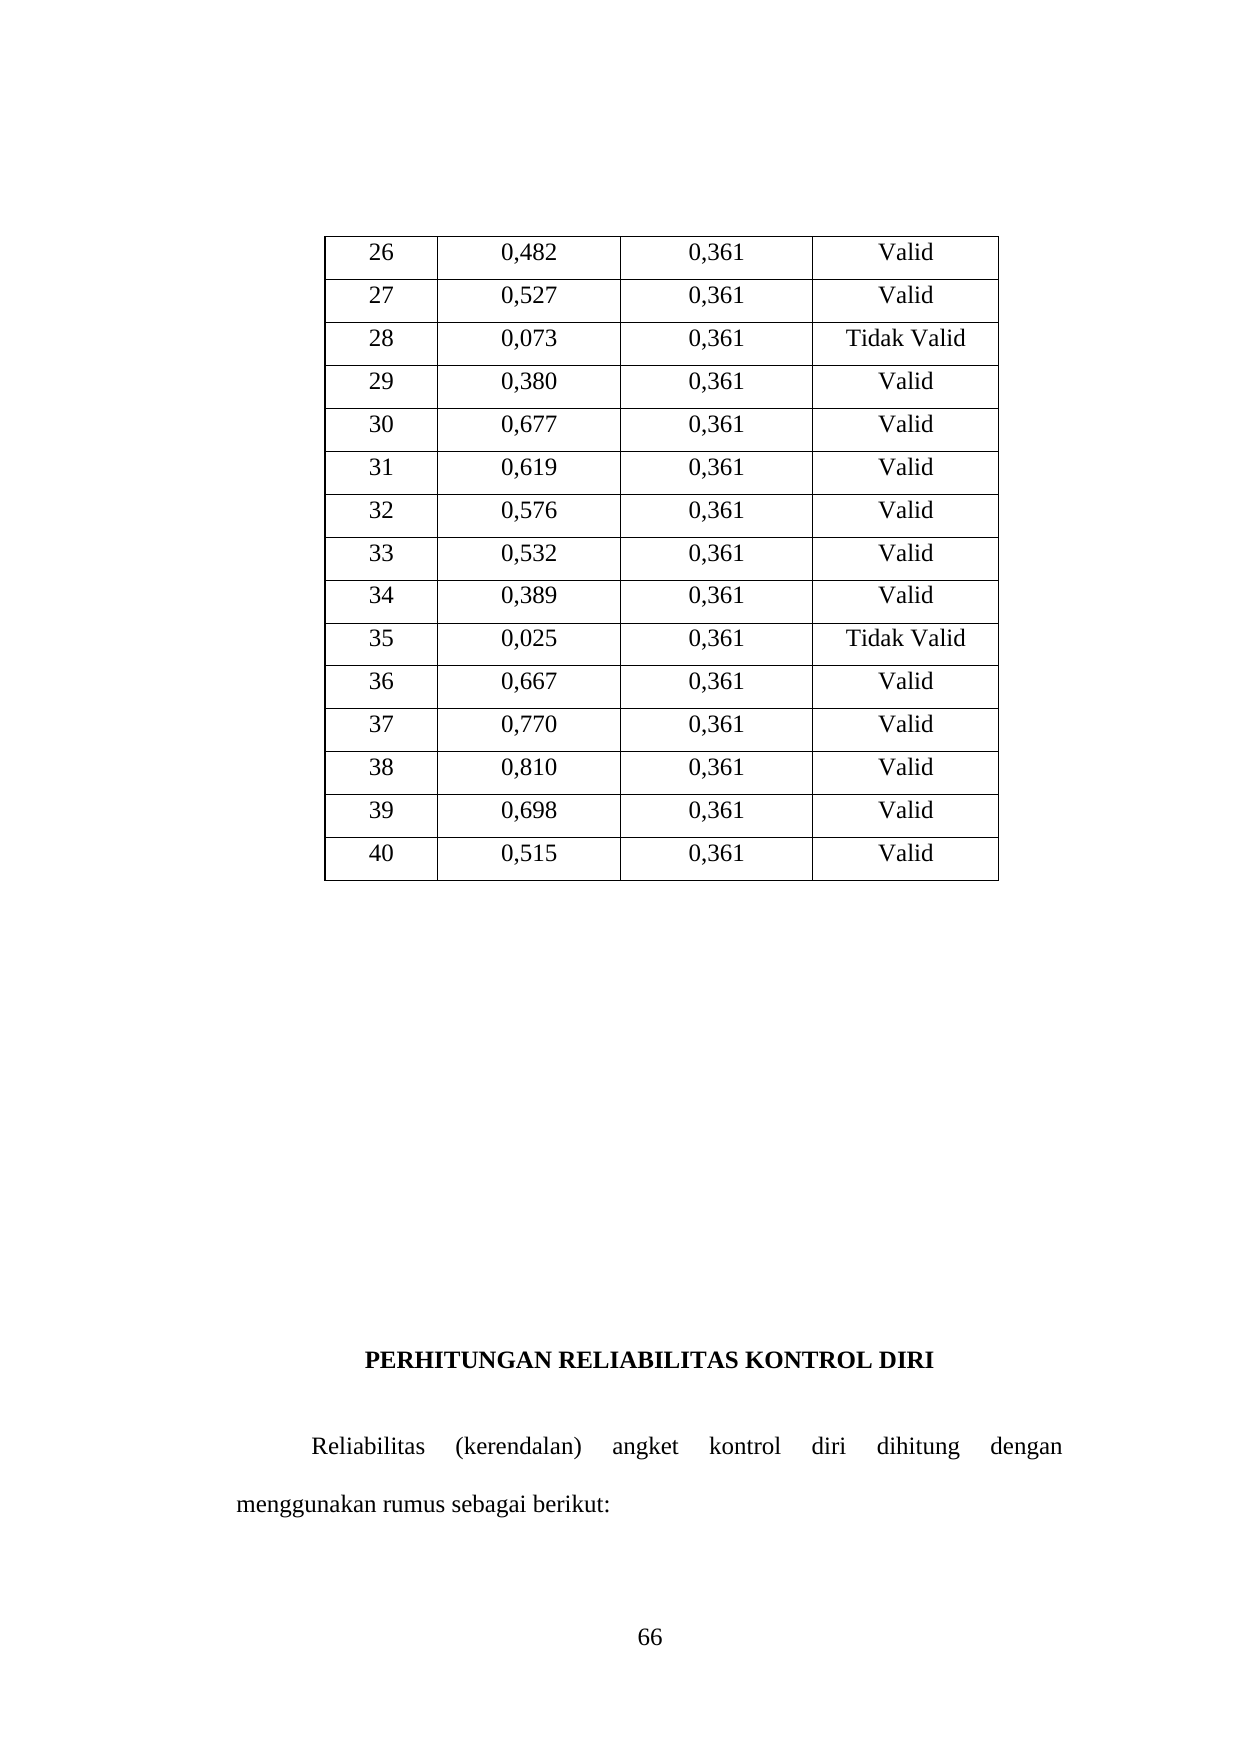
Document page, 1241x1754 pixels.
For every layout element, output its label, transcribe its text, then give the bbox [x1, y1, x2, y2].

table_cell 0,677 [438, 409, 620, 451]
table_cell 0,361 [621, 752, 812, 794]
table_cell 28 [326, 323, 437, 365]
table_cell 0,361 [621, 366, 812, 408]
table_cell 0,361 [621, 280, 812, 322]
table_cell 0,532 [438, 538, 620, 579]
table_cell 0,361 [621, 666, 812, 708]
table_cell 0,515 [438, 838, 620, 880]
table_cell 0,361 [621, 323, 812, 365]
table_cell 0,361 [621, 624, 812, 665]
table_cell 0,361 [621, 495, 812, 537]
table_cell 0,361 [621, 538, 812, 579]
table_cell 27 [326, 280, 437, 322]
table_cell 0,482 [438, 237, 620, 279]
table_cell Valid [813, 366, 998, 408]
table_cell 0,576 [438, 495, 620, 537]
table_cell 38 [326, 752, 437, 794]
table_cell Valid [813, 709, 998, 751]
table_cell 33 [326, 538, 437, 579]
table_cell Valid [813, 581, 998, 622]
table_cell 40 [326, 838, 437, 880]
table_cell 0,389 [438, 581, 620, 622]
table_cell 0,361 [621, 838, 812, 880]
table_cell Tidak Valid [813, 624, 998, 665]
table_cell Valid [813, 752, 998, 794]
table_cell Valid [813, 409, 998, 451]
table_cell Valid [813, 237, 998, 279]
table_cell 0,810 [438, 752, 620, 794]
table_cell 32 [326, 495, 437, 537]
table_cell 34 [326, 581, 437, 622]
table_cell 30 [326, 409, 437, 451]
table_cell Valid [813, 538, 998, 579]
table_cell 0,667 [438, 666, 620, 708]
table_cell Valid [813, 452, 998, 494]
table_cell 0,527 [438, 280, 620, 322]
table_cell Valid [813, 795, 998, 837]
table_cell Valid [813, 838, 998, 880]
table_cell Valid [813, 495, 998, 537]
table_cell 0,361 [621, 452, 812, 494]
table_cell 26 [326, 237, 437, 279]
table_cell 37 [326, 709, 437, 751]
text Reliabilitas (kerendalan) angket kontrol diri dihitung dengan menggunakan rumus sebagai berikut: [236, 1431, 1063, 1518]
table_cell 0,361 [621, 709, 812, 751]
table_cell 0,361 [621, 409, 812, 451]
table_cell 0,698 [438, 795, 620, 837]
table_cell 29 [326, 366, 437, 408]
table_cell 0,361 [621, 581, 812, 622]
table_cell Valid [813, 666, 998, 708]
table_cell Valid [813, 280, 998, 322]
text PERHITUNGAN RELIABILITAS KONTROL DIRI [236, 1345, 1063, 1374]
table_cell 36 [326, 666, 437, 708]
table_cell 0,073 [438, 323, 620, 365]
table_cell 0,361 [621, 795, 812, 837]
table_cell 0,380 [438, 366, 620, 408]
table_cell 35 [326, 624, 437, 665]
table_cell 0,770 [438, 709, 620, 751]
table_cell 0,361 [621, 237, 812, 279]
table_cell 0,619 [438, 452, 620, 494]
table_cell 0,025 [438, 624, 620, 665]
table_cell 31 [326, 452, 437, 494]
table_cell 39 [326, 795, 437, 837]
table_cell Tidak Valid [813, 323, 998, 365]
